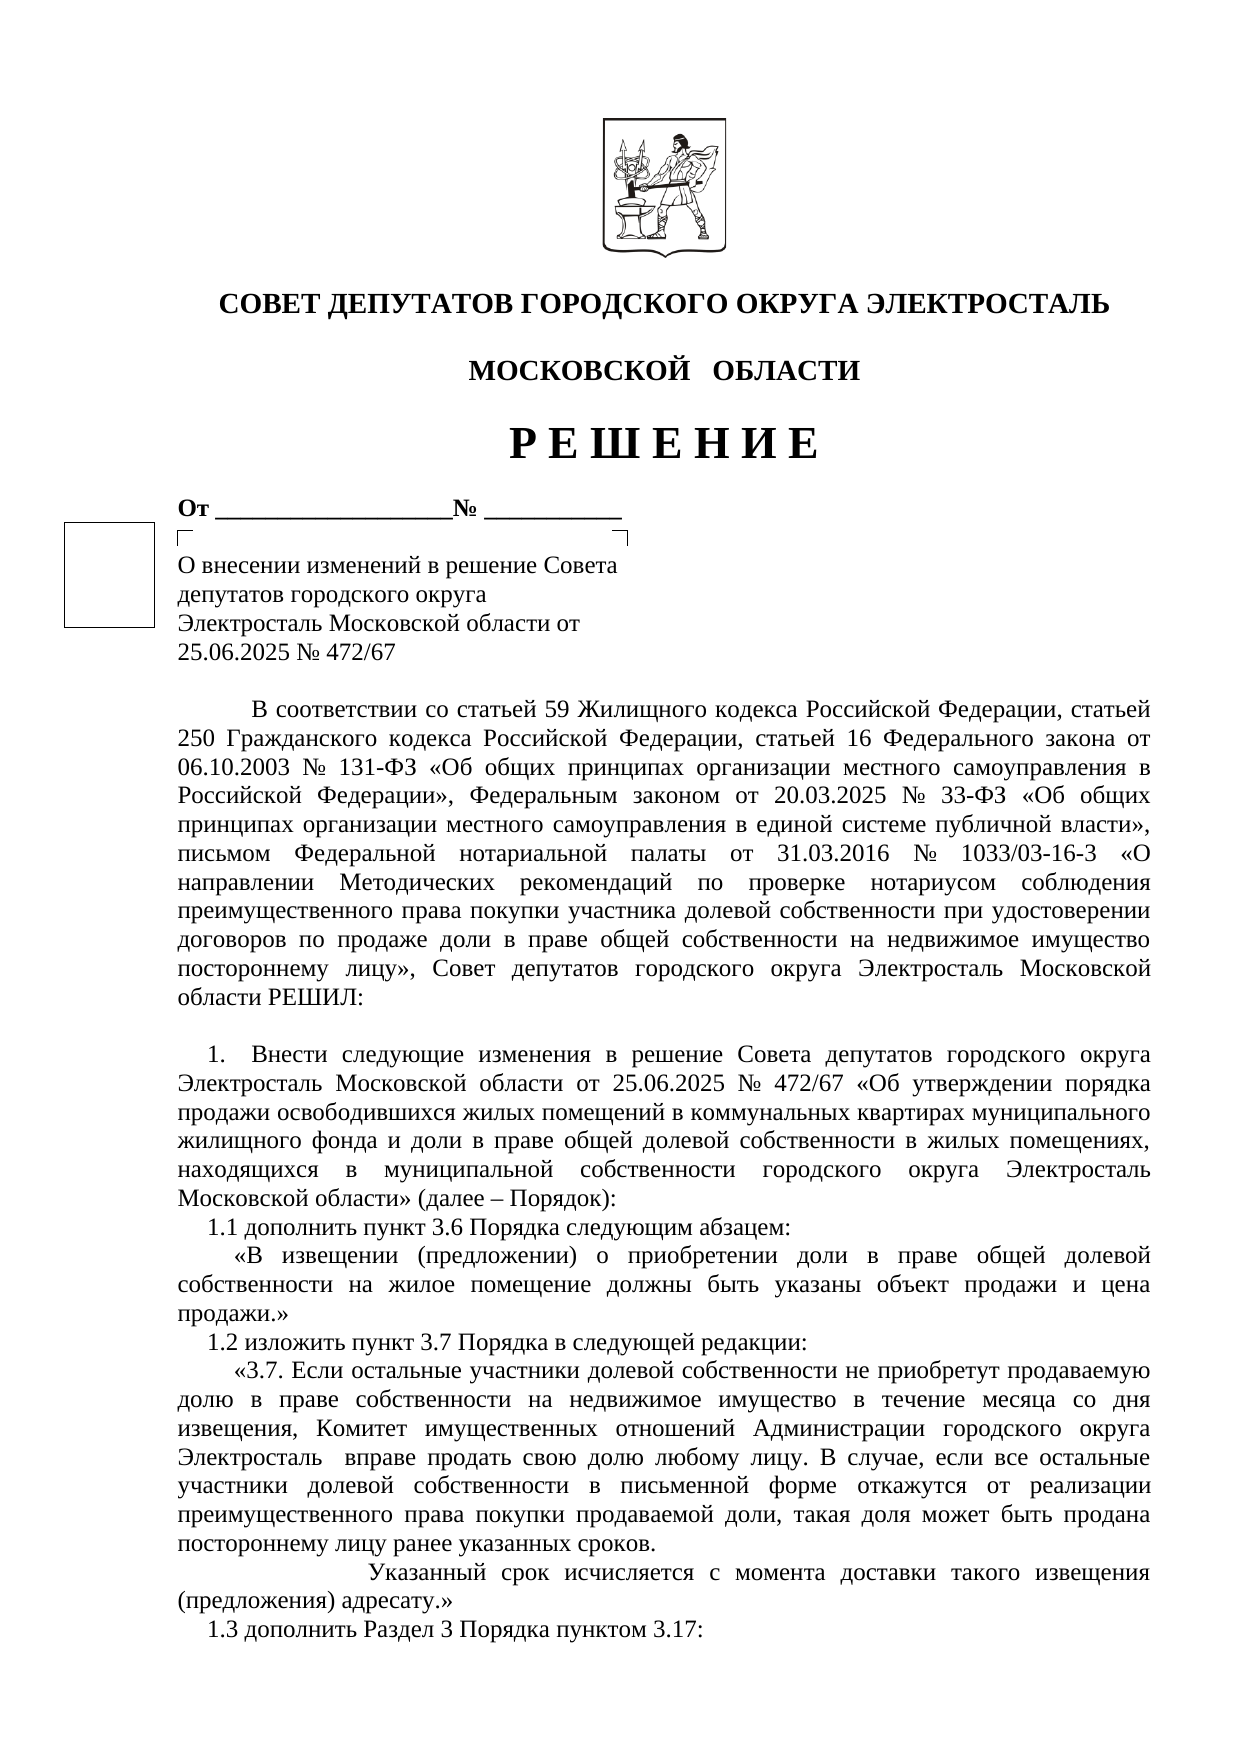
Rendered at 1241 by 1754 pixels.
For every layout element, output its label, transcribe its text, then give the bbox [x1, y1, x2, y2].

list Внести следующие изменения в решение Совета депутатов городского округа Электросталь Московской области от 25.06.2025 № 472/67 «Об утверждении порядка продажи освободившихся жилых помещений в коммунальных квартирах муниципального жилищного фонда и доли в праве общей долевой собственности в жилых помещениях, находящихся в муниципальной собственности городского округа Электросталь Московской области» (далее – Порядок): [177, 1039, 1152, 1212]
text «3.7. Если остальные участники долевой собственности не приобретут продаваемую долю в праве собственности на недвижимое имущество в течение месяца со дня извещения, Комитет имущественных отношений Администрации городского округа Электросталь вправе продать свою долю любому лицу. В случае, если все остальные участники долевой собственности в письменной форме откажутся от реализации преимущественного права покупки продаваемой доли, такая доля может быть продана постороннему лицу ранее указанных сроков. [177, 1356, 1152, 1557]
list изложить пункт 3.7 Порядка в следующей редакции: [207, 1327, 1152, 1356]
text «В извещении (предложении) о приобретении доли в праве общей долевой собственности на жилое помещение должны быть указаны объект продажи и цена продажи.» [177, 1241, 1152, 1327]
text О внесении изменений в решение Совета депутатов городского округа Электросталь Московской области от 25.06.2025 № 472/67 [177, 551, 635, 666]
text Указанный срок исчисляется с момента доставки такого извещения (предложения) адресату.» [177, 1557, 1152, 1614]
list дополнить пункт 3.6 Порядка следующим абзацем: [207, 1212, 1152, 1241]
text От ___________________№ ___________ [177, 497, 1152, 522]
text В соответствии cо статьей 59 Жилищного кодекса Российской Федерации, статьей 250 Гражданского кодекса Российской Федерации, статьей 16 Федерального закона от 06.10.2003 № 131-ФЗ «Об общих принципах организации местного самоуправления в Российской Федерации», Федеральным законом от 20.03.2025 № 33-ФЗ «Об общих принципах организации местного самоуправления в единой системе публичной власти», письмом Федеральной нотариальной палаты от 31.03.2016 № 1033/03-16-3 «О направлении Методических рекомендаций по проверке нотариусом соблюдения преимущественного права покупки участника долевой собственности при удостоверении договоров по продаже доли в праве общей собственности на недвижимое имущество постороннему лицу», Совет депутатов городского округа Электросталь Московской области РЕШИЛ: [177, 694, 1152, 1011]
text Р Е Ш Е Н И Е [177, 415, 1152, 468]
text СОВЕТ ДЕПУТАТОВ ГОРОДСКОГО ОКРУГА ЭЛЕКТРОСТАЛЬ [177, 286, 1152, 319]
list дополнить Раздел 3 Порядка пунктом 3.17: [207, 1614, 1152, 1643]
text МОСКОВСКОЙ ОБЛАСТИ [177, 353, 1152, 387]
picture [602, 118, 727, 258]
